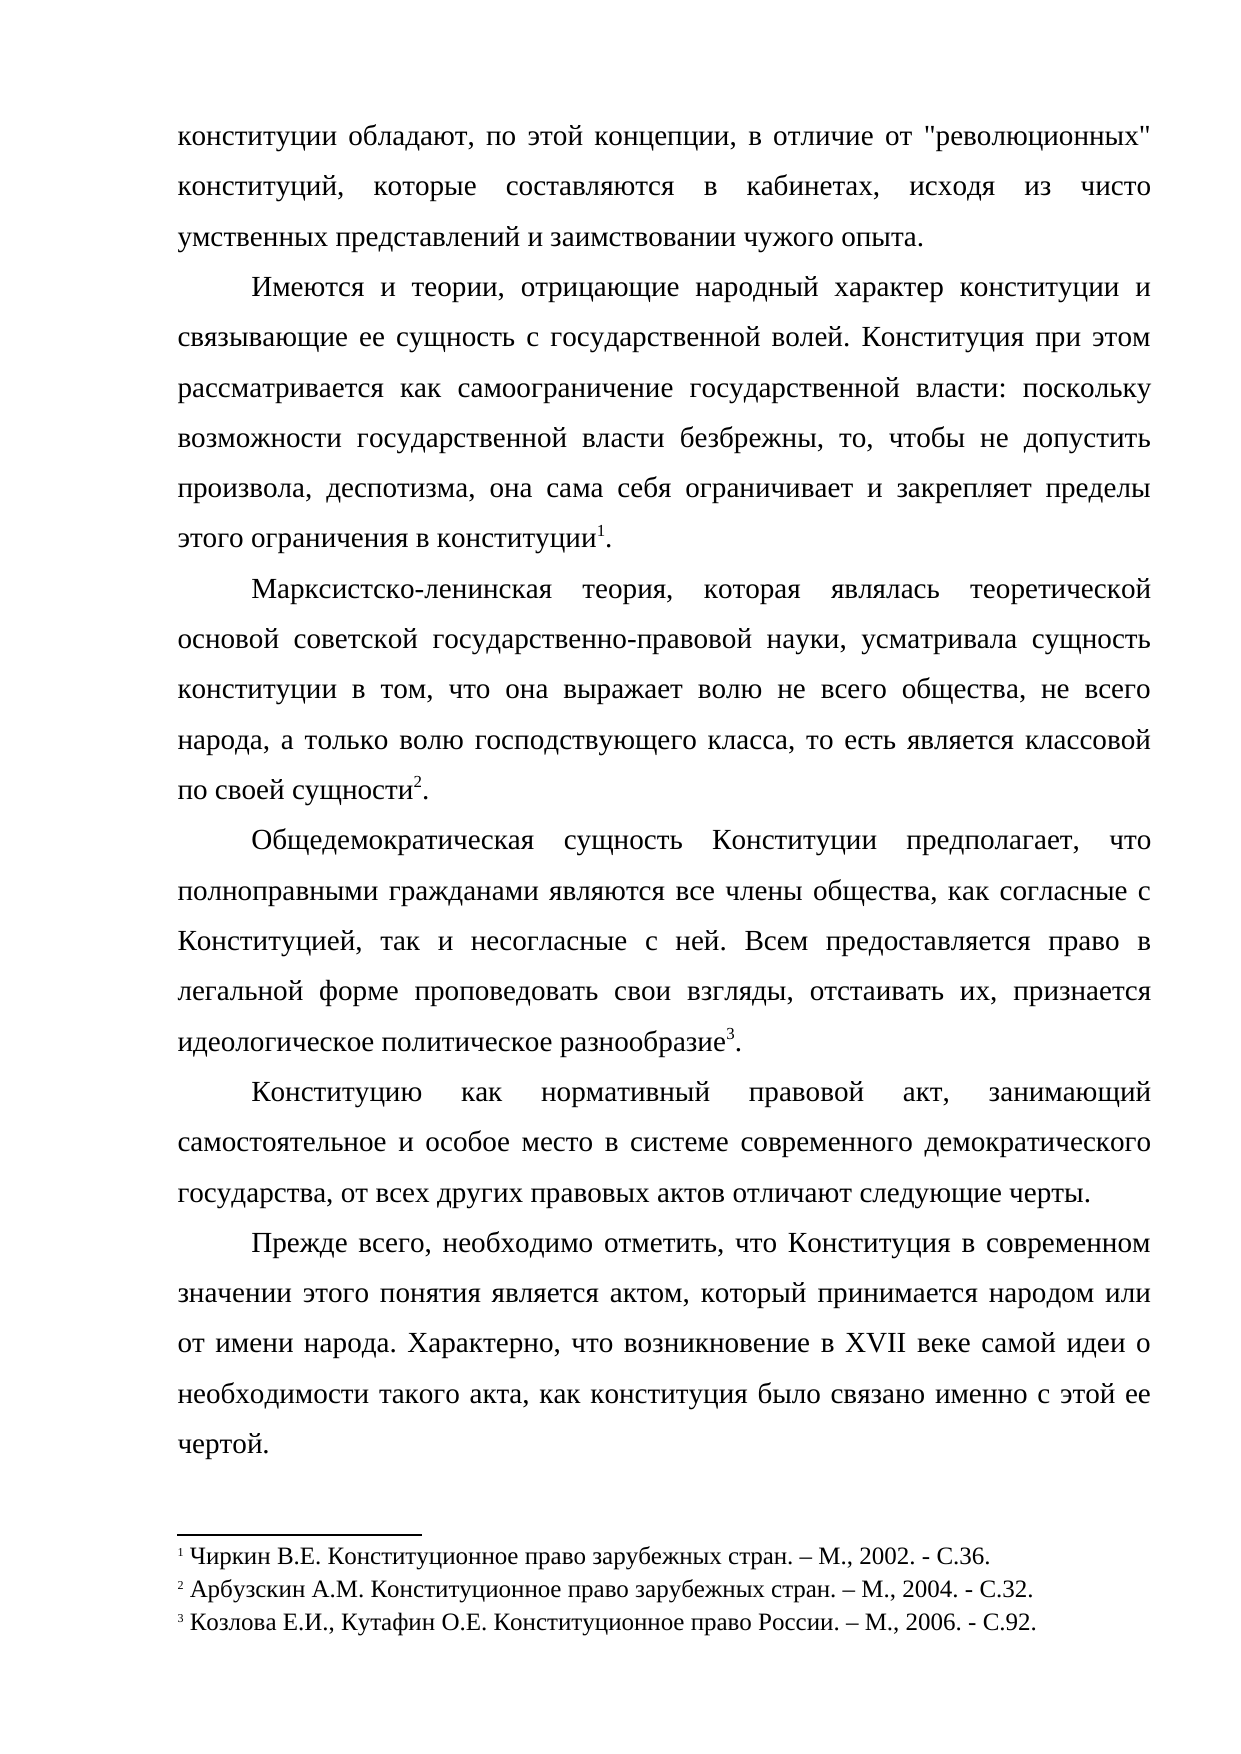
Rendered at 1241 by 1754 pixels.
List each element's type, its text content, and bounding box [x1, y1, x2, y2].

text Марксистско-ленинская теория, которая являлась теоретической основой советской государственно-правовой науки, усматривала сущность конституции в том, что она выражает волю не всего общества, не всего народа, а только волю господствующего класса, то есть является классовой по своей сущности. [177, 571, 1152, 806]
text Общедемократическая сущность Конституции предполагает, что полноправными гражданами являются все члены общества, как согласные с Конституцией, так и несогласные с ней. Всем предоставляется право в легальной форме проповедовать свои взгляды, отстаивать их, признается идеологическое политическое разнообразие. [177, 822, 1152, 1057]
text Прежде всего, необходимо отметить, что Конституция в современном значении этого понятия является актом, который принимается народом или от имени народа. Характерно, что возникновение в XVII веке самой идеи о необходимости такого акта, как конституция было связано именно с этой ее чертой. [177, 1225, 1152, 1460]
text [177, 118, 1152, 252]
text Имеются и теории, отрицающие народный характер конституции и связывающие ее сущность с государственной волей. Конституция при этом рассматривается как самоограничение государственной власти: поскольку возможности государственной власти безбрежны, то, чтобы не допустить произвола, деспотизма, она сама себя ограничивает и закрепляет пределы этого ограничения в конституции. [177, 269, 1152, 554]
text Конституцию как нормативный правовой акт, занимающий самостоятельное и особое место в системе современного демократического государства, от всех других правовых актов отличают следующие черты. [177, 1074, 1152, 1208]
